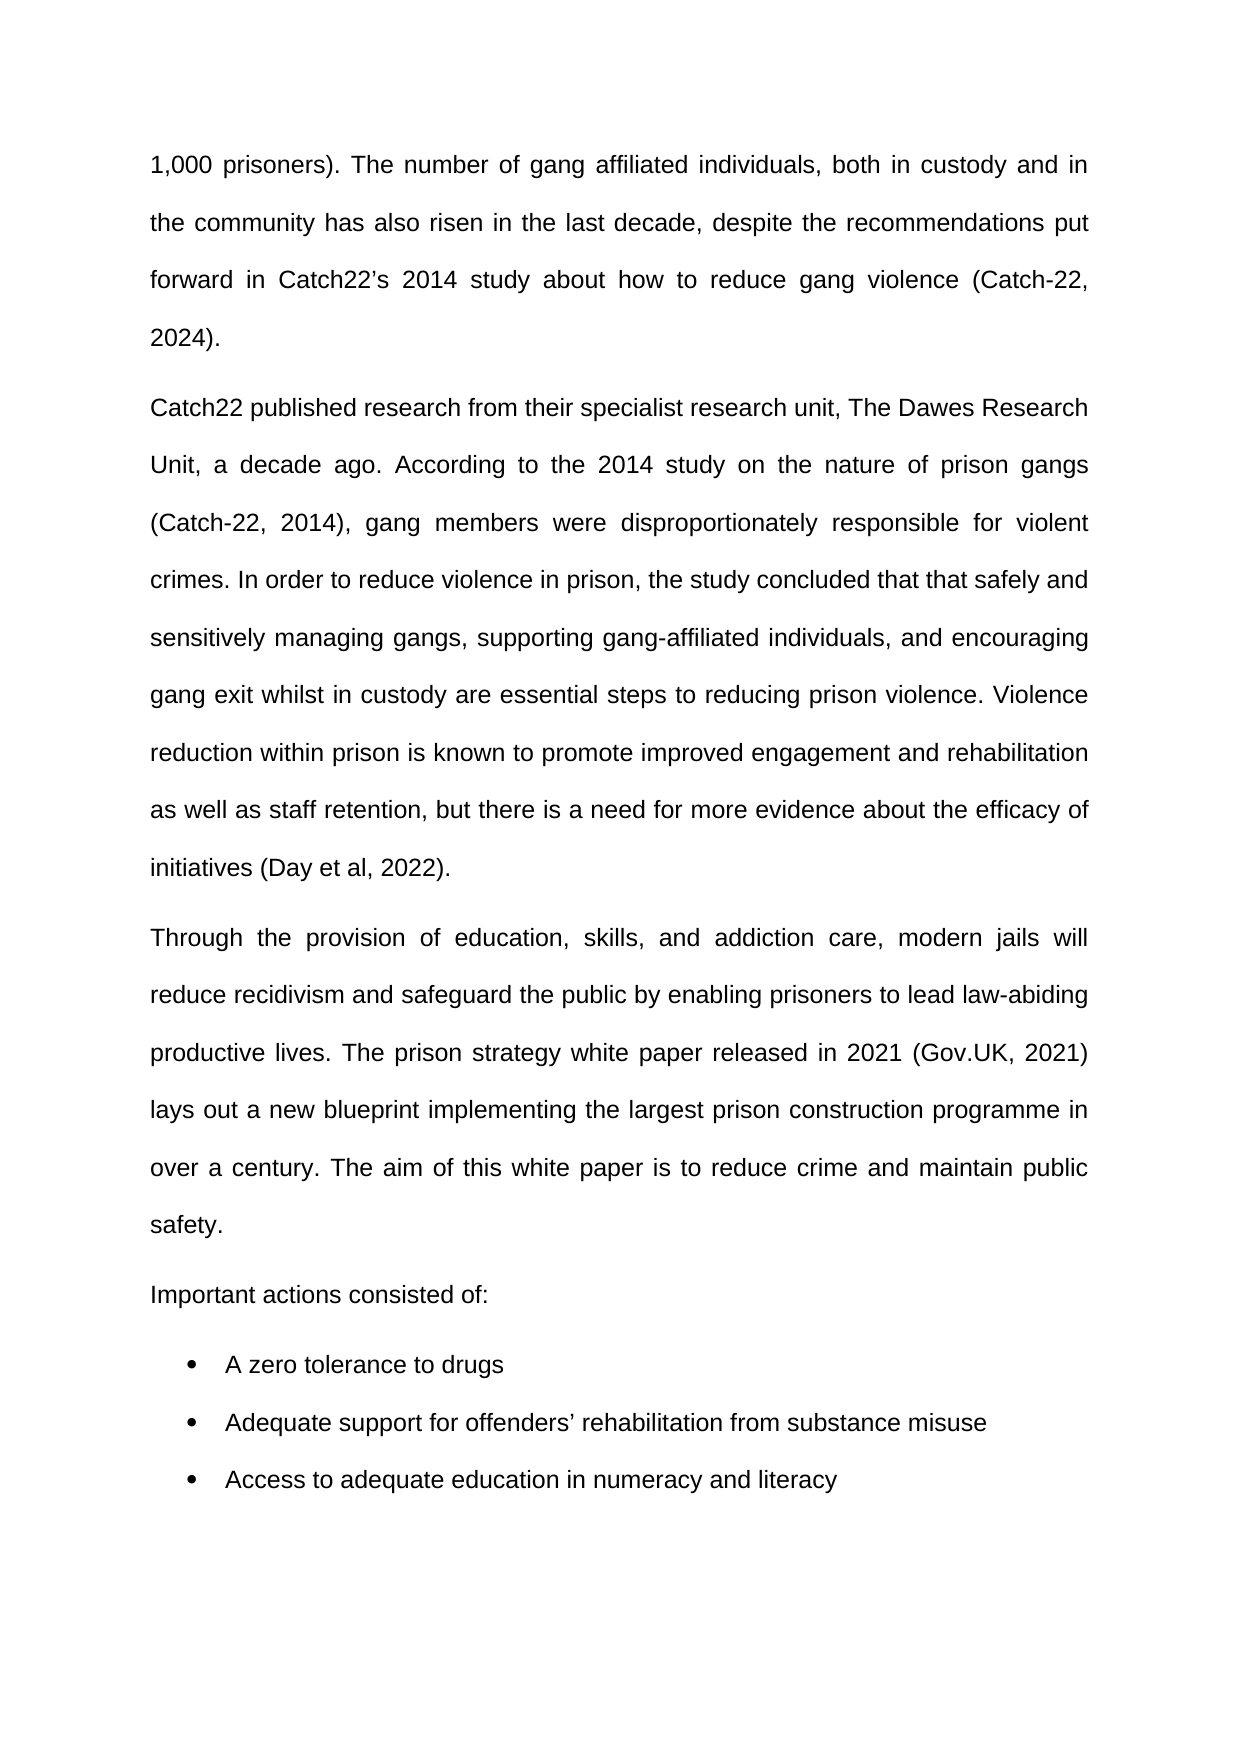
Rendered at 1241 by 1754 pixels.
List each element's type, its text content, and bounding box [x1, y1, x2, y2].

list A zero tolerance to drugs [187, 1350, 1090, 1379]
text Important actions consisted of: [150, 1280, 1090, 1309]
text Catch22 published research from their specialist research unit, The Dawes Research Unit, a decade ago. According to the 2014 study on the nature of prison gangs (Catch-22, 2014), gang members were disproportionately responsible for violent crimes. In order to reduce violence in prison, the study concluded that that safely and sensitively managing gangs, supporting gang-affiliated individuals, and encouraging gang exit whilst in custody are essential steps to reducing prison violence. Violence reduction within prison is known to promote improved engagement and rehabilitation as well as staff retention, but there is a need for more evidence about the efficacy of initiatives (Day et al, 2022). [150, 392, 1090, 881]
text Through the provision of education, skills, and addiction care, modern jails will reduce recidivism and safeguard the public by enabling prisoners to lead law-abiding productive lives. The prison strategy white paper released in 2021 (Gov.UK, 2021) lays out a new blueprint implementing the largest prison construction programme in over a century. The aim of this white paper is to reduce crime and maintain public safety. [150, 922, 1090, 1239]
list Access to adequate education in numeracy and literacy [187, 1465, 1090, 1494]
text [150, 150, 1090, 351]
list Adequate support for offenders’ rehabilitation from substance misuse [187, 1408, 1090, 1437]
